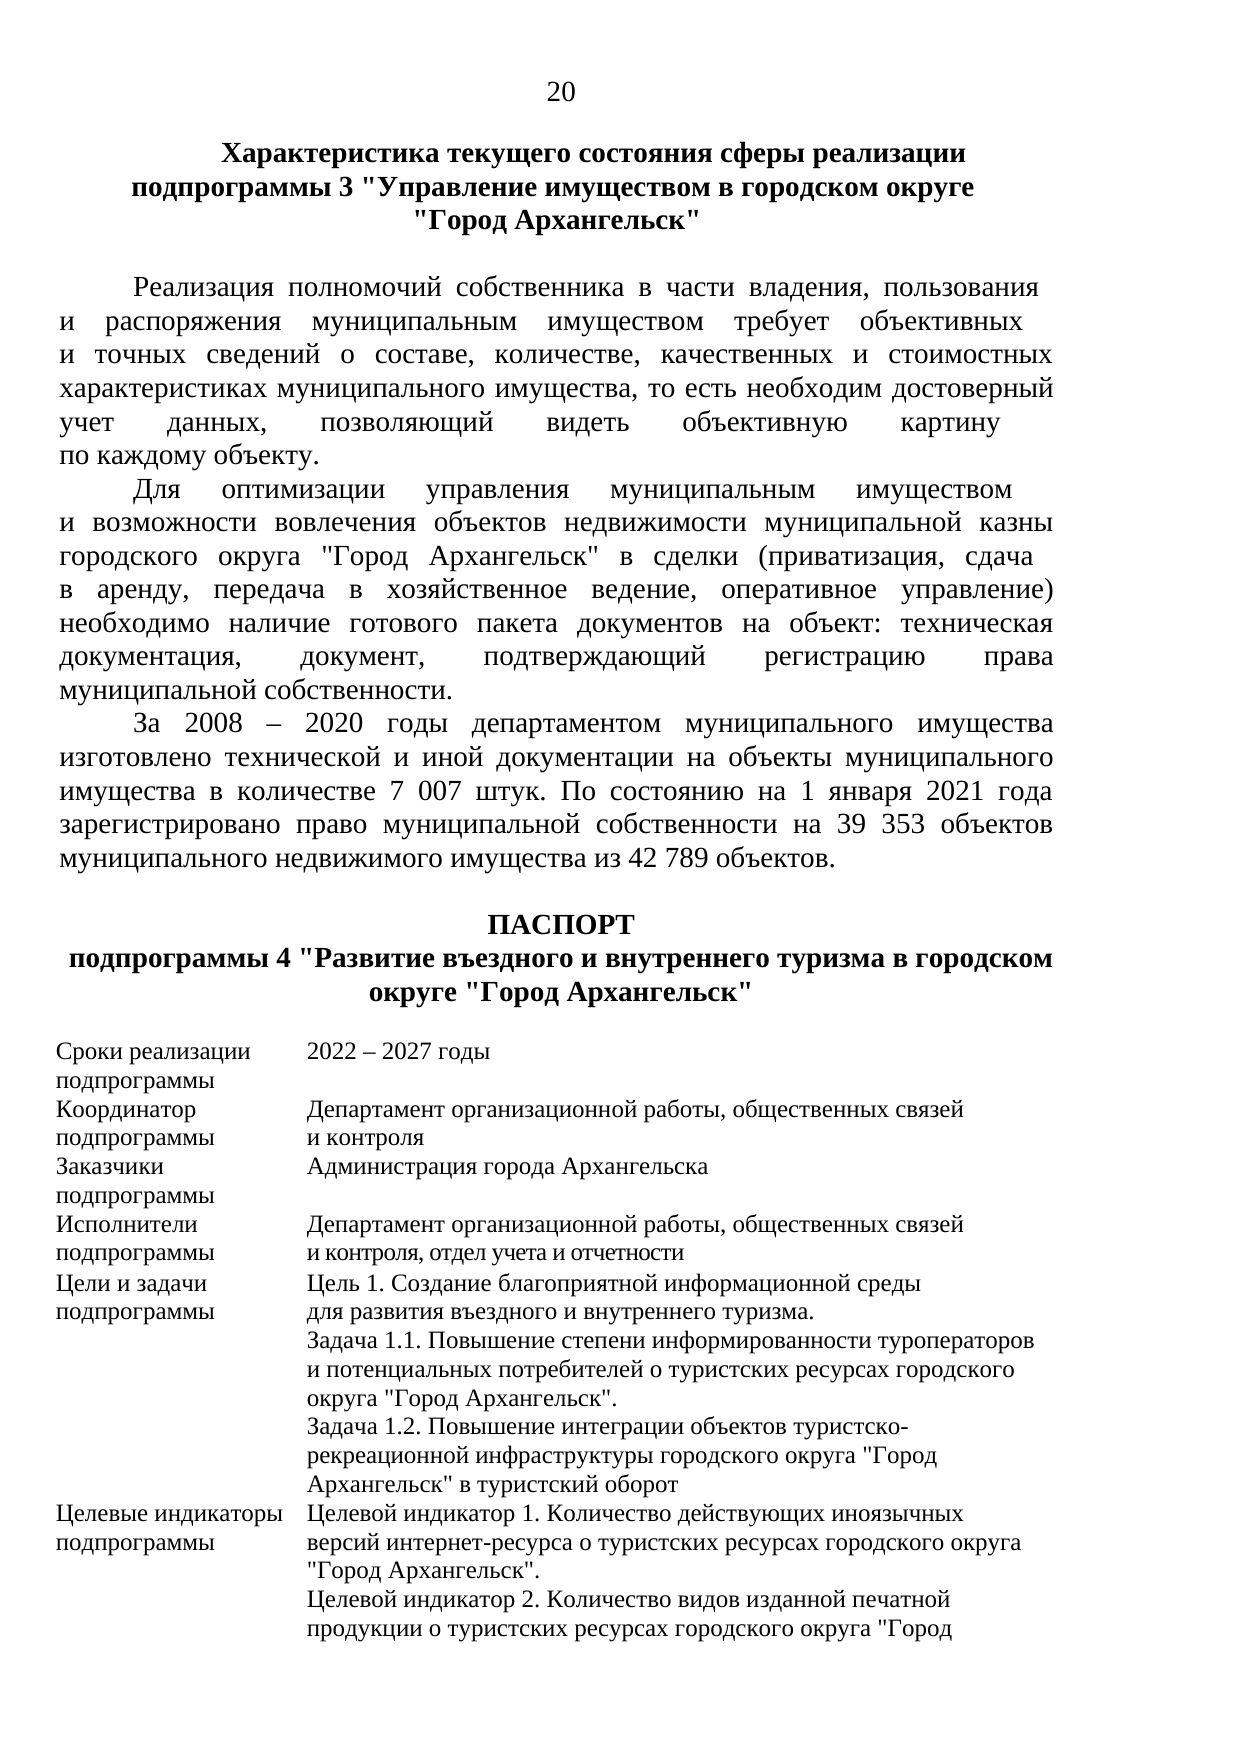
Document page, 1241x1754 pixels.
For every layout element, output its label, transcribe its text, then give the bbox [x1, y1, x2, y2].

table_cell Администрация города Архангельска [295, 1151, 1048, 1209]
text ПАСПОРТ [59, 907, 1063, 940]
text Для оптимизации управления муниципальным имуществом и возможности вовлечения объектов недвижимости муниципальной казны городского округа "Город Архангельск" в сделки (приватизация, сдача в аренду, передача в хозяйственное ведение, оперативное управление) необходимо наличие готового пакета документов на объект: техническая документация, документ, подтверждающий регистрацию права муниципальной собственности. [59, 471, 1054, 706]
text Характеристика текущего состояния сферы реализации подпрограммы 3 "Управление имуществом в городском округе "Город Архангельск" [59, 135, 1054, 236]
table_cell Цели и задачи подпрограммы [44, 1268, 295, 1498]
text подпрограммы 4 "Развитие въездного и внутреннего туризма в городском округе "Город Архангельск" [59, 940, 1063, 1007]
text За 2008 – 2020 годы департаментом муниципального имущества изготовлено технической и иной документации на объекты муниципального имущества в количестве 7 007 штук. По состоянию на 1 января 2021 года зарегистрировано право муниципальной собственности на 39 353 объектов муниципального недвижимого имущества из 42 789 объектов. [59, 706, 1054, 873]
text Реализация полномочий собственника в части владения, пользования и распоряжения муниципальным имуществом требует объективных и точных сведений о составе, количестве, качественных и стоимостных характеристиках муниципального имущества, то есть необходим достоверный учет данных, позволяющий видеть объективную картину по каждому объекту. [59, 269, 1054, 471]
table_cell Координатор подпрограммы [44, 1094, 295, 1151]
table_header 2022 – 2027 годы [295, 1036, 1048, 1094]
table_cell Департамент организационной работы, общественных связей и контроля, отдел учета и отчетности [295, 1209, 1048, 1268]
table_cell Заказчики подпрограммы [44, 1151, 295, 1209]
table_cell Целевые индикаторы подпрограммы [44, 1498, 295, 1642]
table_cell Цель 1. Создание благоприятной информационной среды для развития въездного и внутреннего туризма. Задача 1.1. Повышение степени информированности туроператоров и потенциальных потребителей о туристских ресурсах городского округа "Город Архангельск". Задача 1.2. Повышение интеграции объектов туристско-рекреационной инфраструктуры городского округа "Город Архангельск" в туристский оборот [295, 1268, 1048, 1498]
table_cell Исполнители подпрограммы [44, 1209, 295, 1268]
table_header Сроки реализации подпрограммы [44, 1036, 295, 1094]
table_cell Департамент организационной работы, общественных связей и контроля [295, 1094, 1048, 1151]
